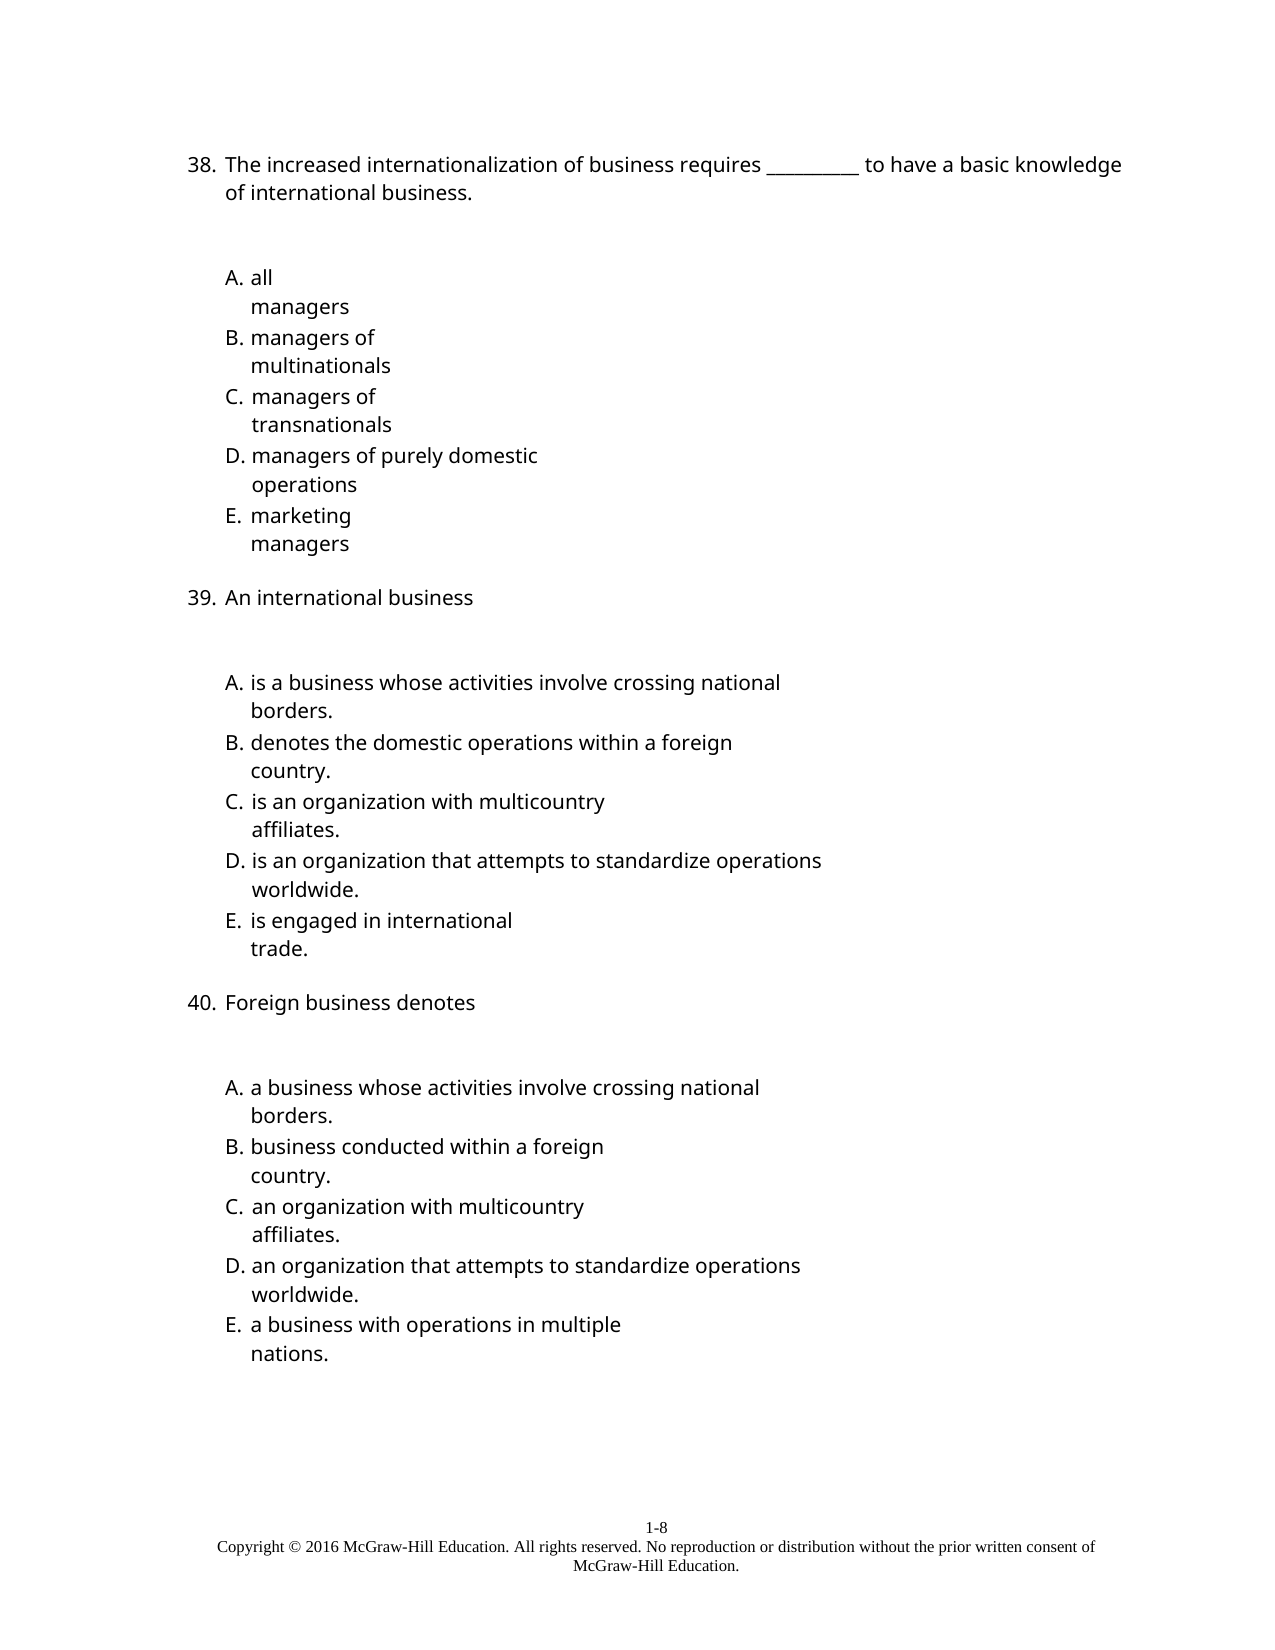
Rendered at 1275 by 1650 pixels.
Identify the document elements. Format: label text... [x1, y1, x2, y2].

table_header 39. [188, 583, 225, 963]
table_header The increased internationalization of business requires __________ to have a basic knowledge of international business. [225, 150, 1125, 558]
table_header An international business [225, 583, 1125, 963]
table_header 38. [188, 150, 225, 558]
table_header Foreign business denotes [225, 988, 1125, 1368]
table_header 40. [188, 988, 225, 1368]
